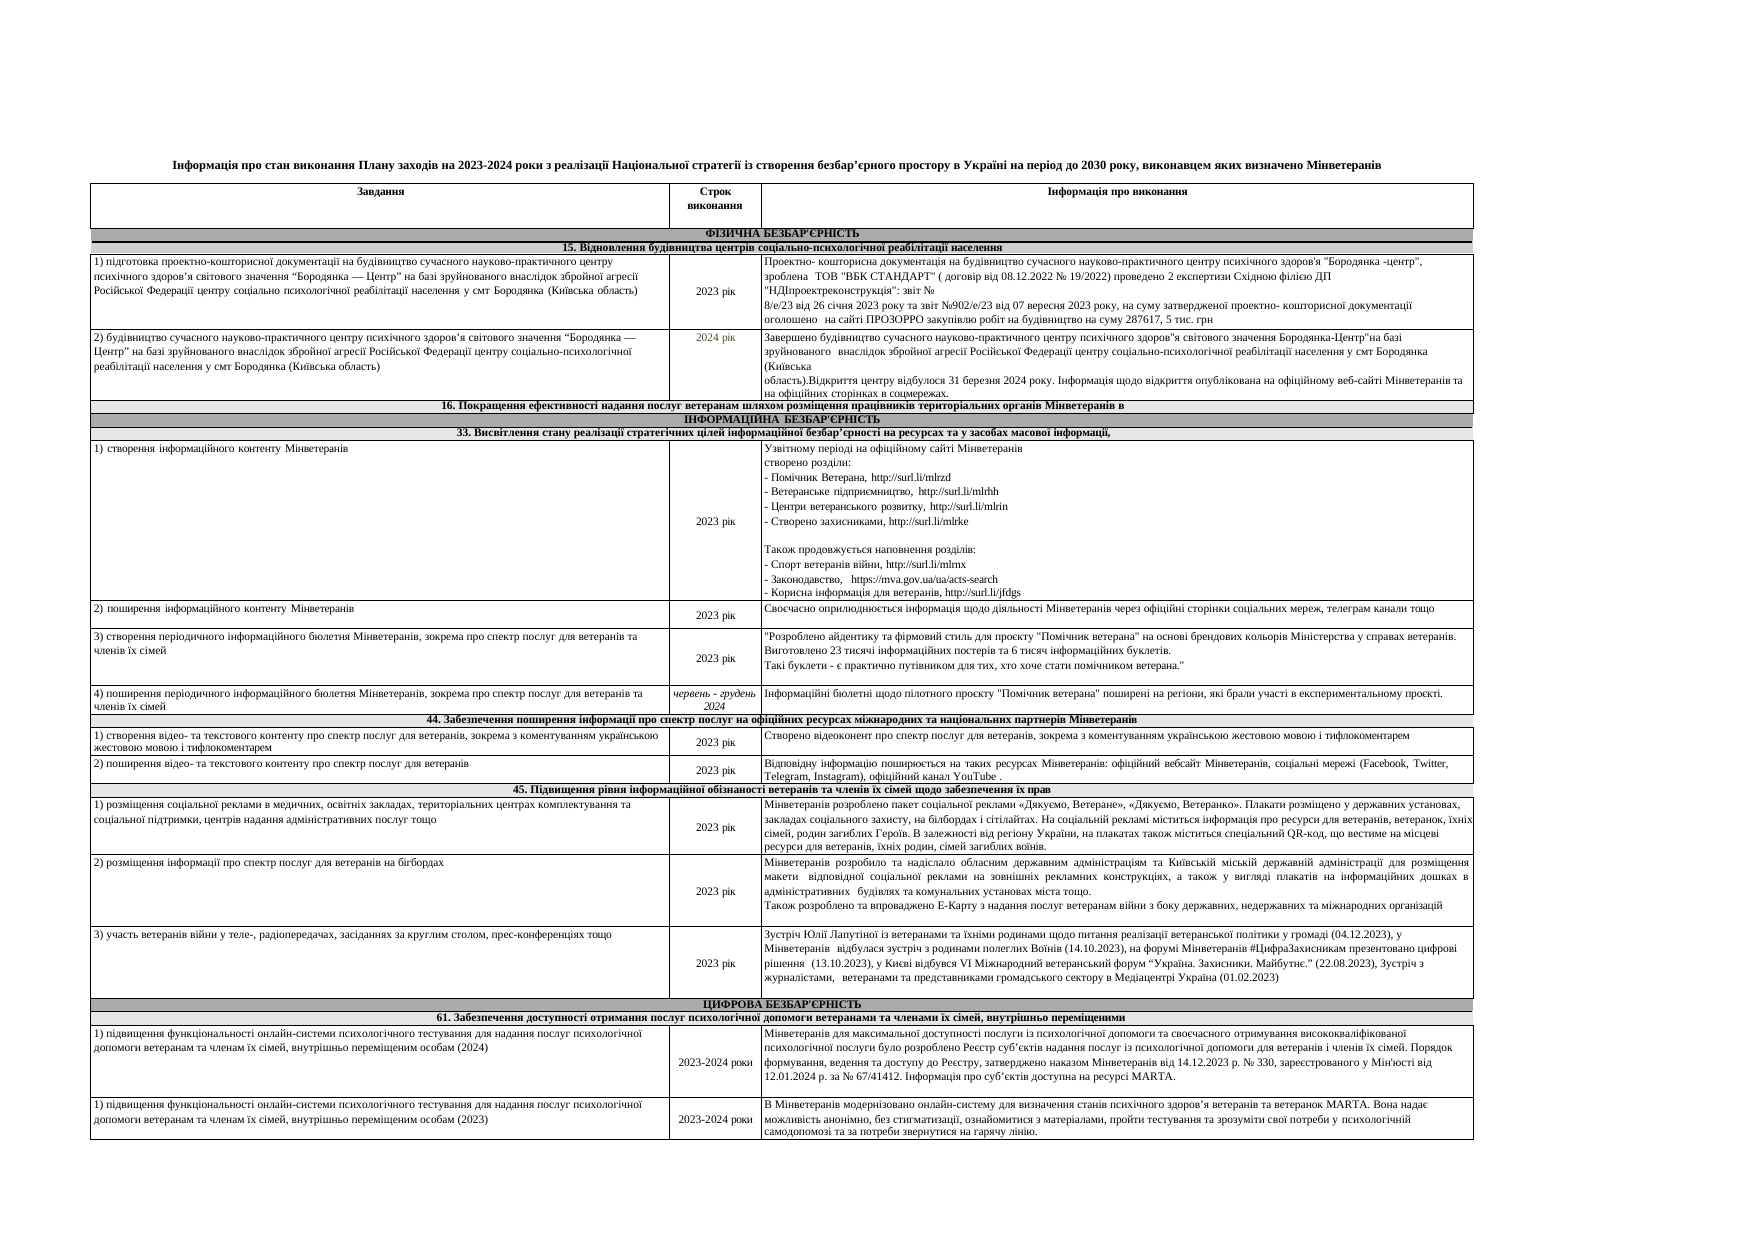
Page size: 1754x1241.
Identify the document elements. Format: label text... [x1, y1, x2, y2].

table_cell 2023 рік [670, 629, 761, 685]
table_cell 2023 рік [670, 255, 761, 329]
table_cell 1) підвищення функціональності онлайн-системи психологічного тестування для надання послуг психологічної допомоги ветеранам та членам їх сімей, внутрішньо переміщеним особам (2023) [91, 1098, 669, 1139]
table_cell Мінветеранів для максимальної доступності послуги із психологічної допомоги та своєчасного отримування висококваліфікованої психологічної послуги було розроблено Реєстр суб’єктів надання послуг із психологічної допомоги для ветеранів і членів їх сімей. Порядок формування, ведення та доступу до Реєстру, затверджено наказом Мінветеранів від 14.12.2023 р. № 330, зареєстрованого у Мін'юсті від 12.01.2024 р. за № 67/41412. Інформація про суб’єктів доступна на ресурсі MARTA. [762, 1026, 1473, 1097]
table_cell Створено відеоконент про спектр послуг для ветеранів, зокрема з коментуванням українською жестовою мовою і тифлокоментарем [762, 728, 1473, 755]
table_cell 2) поширення відео- та текстового контенту про спектр послуг для ветеранів [91, 756, 669, 783]
table_cell 33. Висвітлення стану реалізації стратегічних цілей інформаційної безбар’єрності на ресурсах та у засобах масової інформації, [91, 427, 1473, 440]
table_cell Проектно- кошторисна документація на будівництво сучасного науково-практичного центру психічного здоров'я "Бородянка -центр", зроблена ТОВ "ВБК СТАНДАРТ" ( договір від 08.12.2022 № 19/2022) проведено 2 експертизи Східною філією ДП "НДІпроектреконструкція": звіт № 8/е/23 від 26 січня 2023 року та звіт №902/е/23 від 07 вересня 2023 року, на суму затвердженої проектно- кошторисної документації оголошено на сайті ПРОЗОРРО закупівлю робіт на будівництво на суму 287617, 5 тис. грн [762, 255, 1473, 329]
table_cell 2023-2024 роки [670, 1026, 761, 1097]
table_cell ІНФОРМАЦІЙНА БЕЗБАР'ЄРНІСТЬ [91, 414, 1473, 427]
table_cell 2023 рік [670, 927, 761, 998]
table_header Інформація про виконання [762, 184, 1473, 228]
table_cell Узвітному періоді на офіційному сайті Мінветеранів створено розділи: Помічник Ветерана, http://surl.li/mlrzd Ветеранське підприємництво, http://surl.li/mlrhh Центри ветеранського розвитку, http://surl.li/mlrin Створено захисниками, http://surl.li/mlrke Також продовжується наповнення розділів: Спорт ветеранів війни, http://surl.li/mlrnx Законодавство, https://mva.gov.ua/ua/acts-search Корисна інформація для ветеранів, http://surl.li/jfdgs [762, 441, 1473, 600]
table_cell 2023 рік [670, 855, 761, 926]
table_cell 1) підвищення функціональності онлайн-системи психологічного тестування для надання послуг психологічної допомоги ветеранам та членам їх сімей, внутрішньо переміщеним особам (2024) [91, 1026, 669, 1097]
table_cell 2023 рік [670, 441, 761, 600]
table_cell червень - грудень 2024 [670, 686, 761, 713]
table_cell 2024 рік [670, 330, 761, 400]
table_cell 1) створення інформаційного контенту Мінветеранів [91, 441, 669, 600]
table_cell 4) поширення періодичного інформаційного бюлетня Мінветеранів, зокрема про спектр послуг для ветеранів та членів їх сімей [91, 686, 669, 713]
table_cell Інформаційні бюлетні щодо пілотного проєкту "Помічник ветерана" поширені на регіони, які брали участі в експериментальному проєкті. [762, 686, 1473, 713]
table_cell 2023 рік [670, 728, 761, 755]
table_header Завдання [91, 184, 669, 228]
table_cell 2) розміщення інформації про спектр послуг для ветеранів на бігбордах [91, 855, 669, 926]
table_cell 3) створення періодичного інформаційного бюлетня Мінветеранів, зокрема про спектр послуг для ветеранів та членів їх сімей [91, 629, 669, 685]
table_cell Мінветеранів розроблено пакет соціальної реклами «Дякуємо, Ветеране», «Дякуємо, Ветеранко». Плакати розміщено у державних установах, закладах соціального захисту, на білбордах і сітілайтах. На соціальній рекламі міститься інформація про ресурси для ветеранів, ветеранок, їхніх сімей, родин загиблих Героїв. В залежності від регіону України, на плакатах також міститься спеціальний QR-код, що вестиме на місцеві ресурси для ветеранів, їхніх родин, сімей загиблих воїнів. [762, 798, 1473, 854]
table_cell 1) створення відео- та текстового контенту про спектр послуг для ветеранів, зокрема з коментуванням українською жестовою мовою і тифлокоментарем [91, 728, 669, 755]
table_cell Відповідну інформацію поширюється на таких ресурсах Мінветеранів: офіційний вебсайт Мінветеранів, соціальні мережі (Facebook, Twitter, Telegram, Instagram), офіційний канал YouTube . [762, 756, 1473, 783]
table_cell 2023-2024 роки [670, 1098, 761, 1139]
table_cell 1) підготовка проектно-кошторисної документації на будівництво сучасного науково-практичного центру психічного здоров’я світового значення “Бородянка — Центр” на базі зруйнованого внаслідок збройної агресії Російської Федерації центру соціально психологічної реабілітації населення у смт Бородянка (Київська область) [91, 255, 669, 329]
table_cell 2) будівництво сучасного науково-практичного центру психічного здоров’я світового значення “Бородянка — Центр” на базі зруйнованого внаслідок збройної агресії Російської Федерації центру соціально-психологічної реабілітації населення у смт Бородянка (Київська область) [91, 330, 669, 400]
table_cell 61. Забезпечення доступності отримання послуг психологічної допомоги ветеранами та членами їх сімей, внутрішньо переміщеними [91, 1011, 1473, 1025]
table_cell "Розроблено айдентику та фірмовий стиль для проєкту "Помічник ветерана" на основі брендових кольорів Міністерства у справах ветеранів. Виготовлено 23 тисячі інформаційних постерів та 6 тисяч інформаційних буклетів. Такі буклети - є практично путівником для тих, хто хоче стати помічником ветерана." [762, 629, 1473, 685]
table_cell 1) розміщення соціальної реклами в медичних, освітніх закладах, територіальних центрах комплектування та соціальної підтримки, центрів надання адміністративних послуг тощо [91, 798, 669, 854]
text Інформація про стан виконання Плану заходів на 2023-2024 роки з реалізації Національної стратегії із створення безбар’єрного простору в Україні на період до 2030 року, виконавцем яких визначено Мінветеранів [172, 158, 1503, 172]
table_cell 3) участь ветеранів війни у теле-, радіопередачах, засіданнях за круглим столом, прес-конференціях тощо [91, 927, 669, 998]
table_cell 2) поширення інформаційного контенту Мінветеранів [91, 601, 669, 628]
table_cell Зустріч Юлії Лапутіної із ветеранами та їхніми родинами щодо питання реалізації ветеранської політики у громаді (04.12.2023), у Мінветеранів відбулася зустріч з родинами полеглих Воїнів (14.10.2023), на форумі Мінветеранів #ЦифраЗахисникам презентовано цифрові рішення (13.10.2023), у Києві відбувся VI Міжнародний ветеранський форум “Україна. Захисники. Майбутнє.” (22.08.2023), Зустріч з журналістами, ветеранами та представниками громадського сектору в Медіацентрі Україна (01.02.2023) [762, 927, 1473, 998]
table_cell Завершено будівництво сучасного науково-практичного центру психічного здоров"я світового значення Бородянка-Центр"на базі зруйнованого внаслідок збройної агресії Російської Федерації центру соціально-психологічної реабілітації населення у смт Бородянка (Київська область).Відкриття центру відбулося 31 березня 2024 року. Інформація щодо відкриття опублікована на офіційному веб-сайті Мінветеранів та на офіційних сторінках в соцмережах. [762, 330, 1473, 400]
table_cell Мінветеранів розробило та надіслало обласним державним адміністраціям та Київській міській державній адміністрації для розміщення макети відповідної соціальної реклами на зовнішніх рекламних конструкціях, а також у вигляді плакатів на інформаційних дошках в адміністративних будівлях та комунальних установах міста тощо. Також розроблено та впроваджено Е-Карту з надання послуг ветеранам війни з боку державних, недержавних та міжнародних організацій [762, 855, 1473, 926]
table_header Строк виконання [670, 184, 761, 228]
table_cell 2023 рік [670, 756, 761, 783]
table_cell 2023 рік [670, 798, 761, 854]
table_cell 2023 рік [670, 601, 761, 628]
table_cell Своєчасно оприлюднюється інформація щодо діяльності Мінветеранів через офіційні сторінки соціальних мереж, телеграм канали тощо [762, 601, 1473, 628]
table_cell 45. Підвищення рівня інформаційної обізнаності ветеранів та членів їх сімей щодо забезпечення їх прав [91, 784, 1473, 797]
table_cell В Мінветеранів модернізовано онлайн-систему для визначення станів психічного здоровʼя ветеранів та ветеранок MARTA. Вона надає можливість анонімно, без стигматизації, ознайомитися з матеріалами, пройти тестування та зрозуміти свої потреби у психологічній самодопомозі та за потреби звернутися на гарячу лінію. [762, 1098, 1473, 1139]
